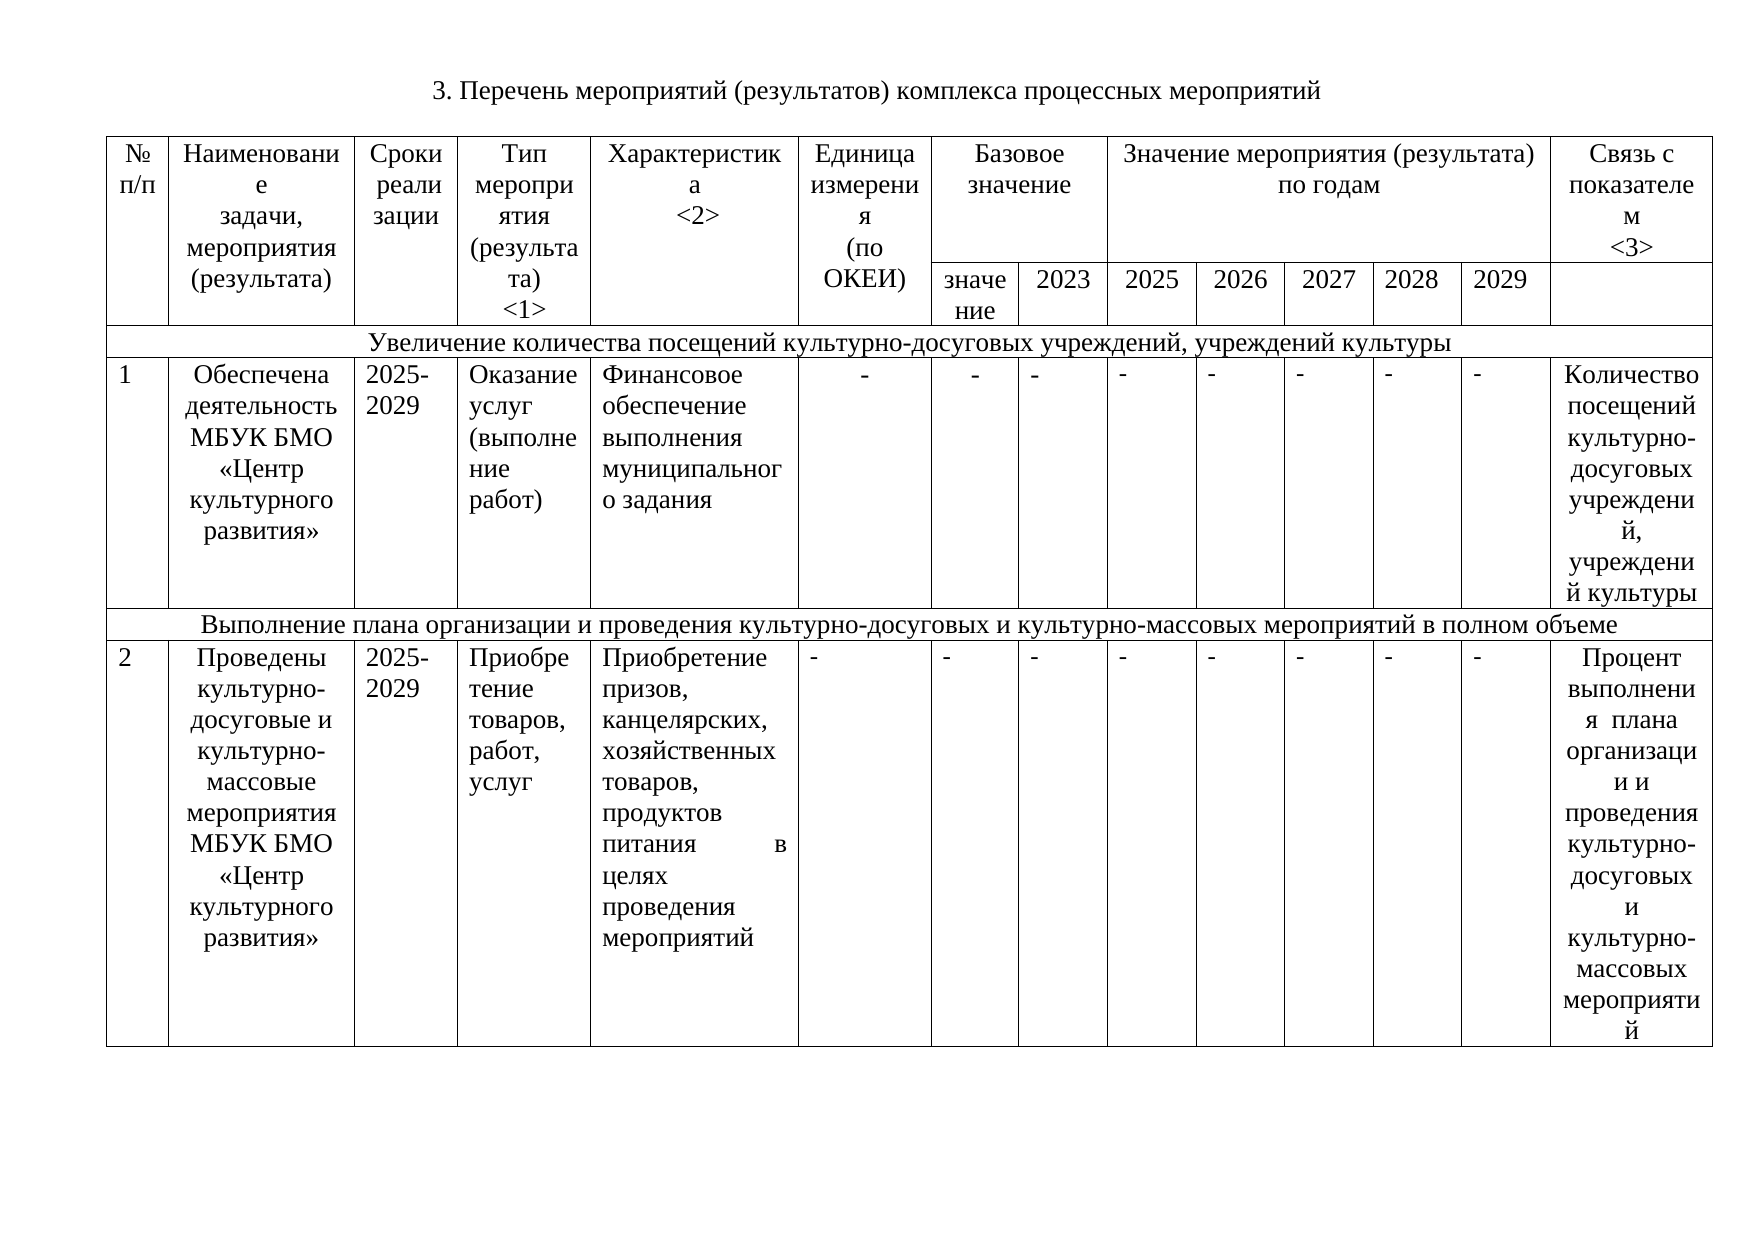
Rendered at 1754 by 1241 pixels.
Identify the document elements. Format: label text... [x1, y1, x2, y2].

table_cell - [1374, 641, 1461, 1046]
table_cell Выполнение плана организации и проведения культурно-досуговых и культурно-массовых мероприятий в полном объеме [107, 609, 1712, 640]
table_cell Оказание услуг (выполнение работ) [458, 358, 590, 607]
table_header Тип мероприятия (результата) <1> [458, 137, 590, 325]
table_cell Проведены культурно-досуговые и культурно-массовые мероприятия МБУК БМО «Центр культурного развития» [169, 641, 354, 1046]
table_cell - [1108, 358, 1196, 607]
table_cell - [932, 641, 1018, 1046]
table_cell Финансовое обеспечение выполнения муниципального задания [591, 358, 798, 607]
table_cell Процент выполнения плана организации и проведения культурно-досуговых и культурно-массовых мероприятий [1551, 641, 1712, 1046]
table_header Характеристика <2> [591, 137, 798, 325]
table_cell - [1019, 358, 1107, 607]
table_cell 2026 [1197, 263, 1284, 325]
table_header Значение мероприятия (результата) по годам [1108, 137, 1550, 262]
table_cell Увеличение количества посещений культурно-досуговых учреждений, учреждений культуры [107, 326, 1712, 357]
table_header Наименование задачи, мероприятия (результата) [169, 137, 354, 325]
table_cell 2027 [1285, 263, 1373, 325]
table_cell - [799, 641, 931, 1046]
table_cell 2025-2029 [355, 358, 457, 607]
table_cell - [1462, 641, 1550, 1046]
table_cell 2 [107, 641, 168, 1046]
table_cell 2028 [1374, 263, 1461, 325]
table_header Единица измерения (по ОКЕИ) [799, 137, 931, 325]
table_cell - [1197, 358, 1284, 607]
table_cell - [1197, 641, 1284, 1046]
table_cell 2025-2029 [355, 641, 457, 1046]
table_cell [1551, 263, 1712, 325]
table_cell - [1462, 358, 1550, 607]
table_cell - [1019, 641, 1107, 1046]
table_cell - [1108, 641, 1196, 1046]
table_cell Обеспечена деятельность МБУК БМО «Центр культурного развития» [169, 358, 354, 607]
table_header Сроки реализации [355, 137, 457, 325]
table_cell 1 [107, 358, 168, 607]
table_cell Приобретение призов, канцелярских, хозяйственных товаров, продуктов питания в целях проведения мероприятий [591, 641, 798, 1046]
table_cell 2029 [1462, 263, 1550, 325]
table_cell - [1285, 641, 1373, 1046]
table_cell - [1285, 358, 1373, 607]
table_cell Количество посещений культурно-досуговых учреждений, учреждений культуры [1551, 358, 1712, 607]
table_header Связь с показателем <3> [1551, 137, 1712, 262]
table_cell значение [932, 263, 1018, 325]
text 3. Перечень мероприятий (результатов) комплекса процессных мероприятий [118, 74, 1636, 105]
table_cell - [1374, 358, 1461, 607]
table_cell Приобретение товаров, работ, услуг [458, 641, 590, 1046]
table_cell - [932, 358, 1018, 607]
table_header № п/п [107, 137, 168, 325]
table_cell 2023 [1019, 263, 1107, 325]
table_header Базовое значение [932, 137, 1107, 262]
table_cell - [799, 358, 931, 607]
table_cell 2025 [1108, 263, 1196, 325]
